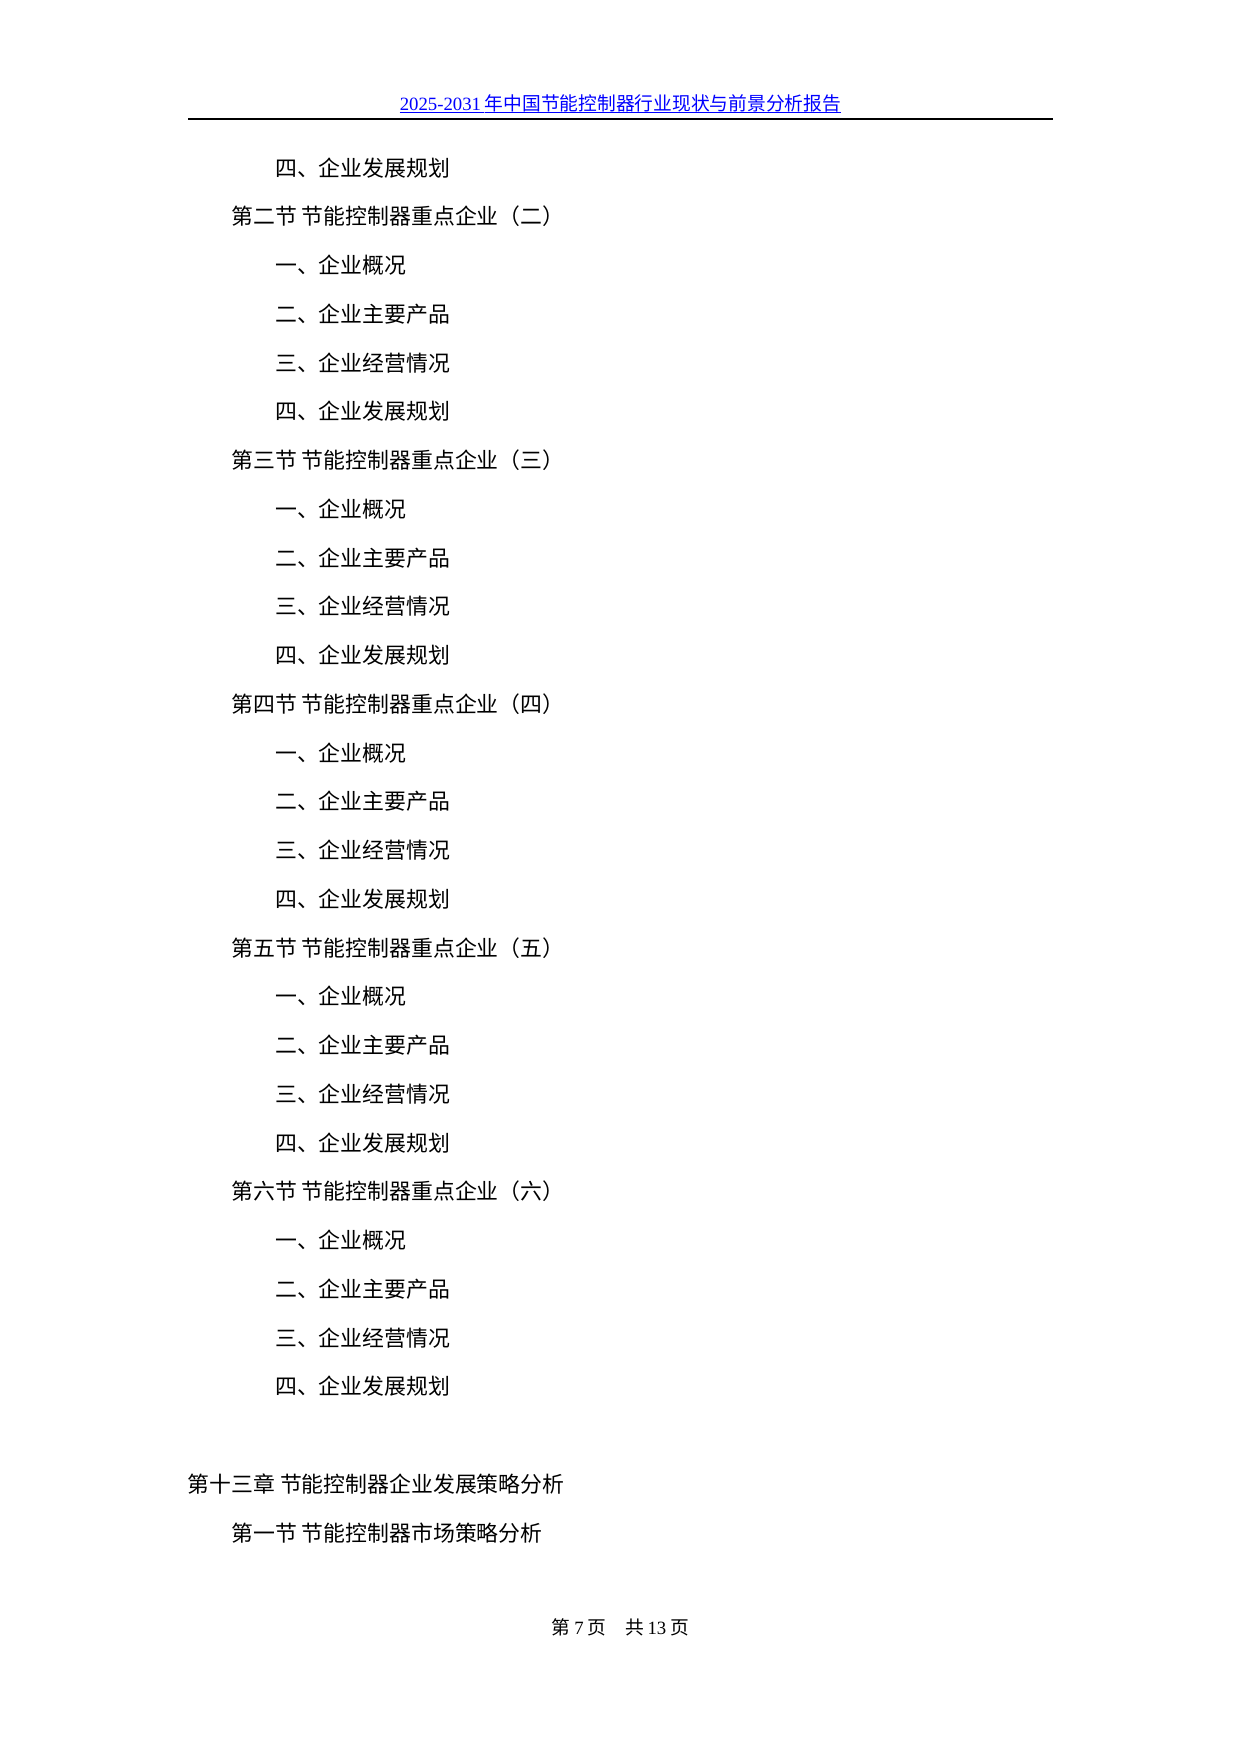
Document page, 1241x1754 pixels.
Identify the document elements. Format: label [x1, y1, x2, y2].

text [187, 150, 1053, 1548]
